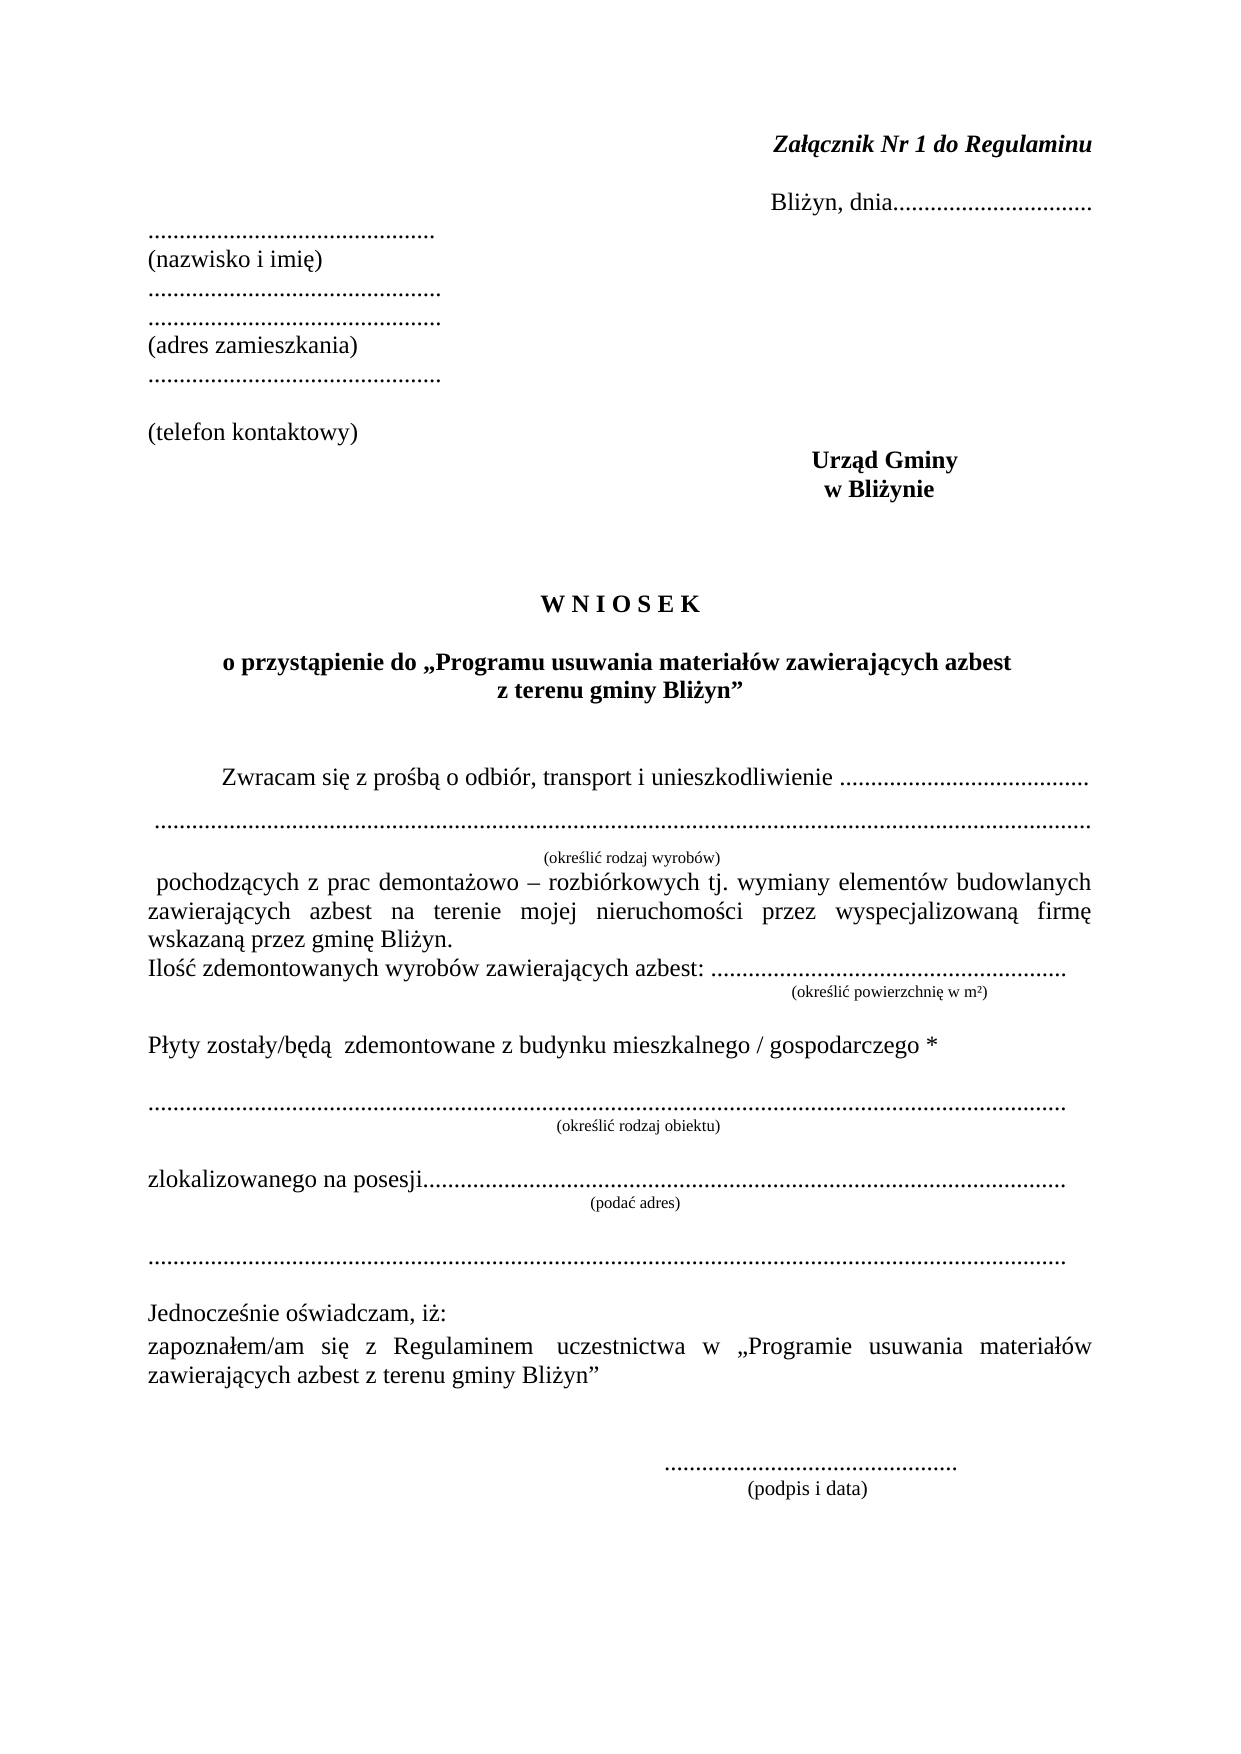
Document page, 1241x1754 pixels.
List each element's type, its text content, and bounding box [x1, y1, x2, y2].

text (adres zamieszkania) [148, 330, 1092, 359]
text (podpis i data) [664, 1476, 1092, 1500]
subtitle W N I O S E K [148, 589, 1092, 618]
text (podać adres) [148, 1193, 1092, 1212]
text (określić rodzaj obiektu) [148, 1116, 1092, 1135]
text ................................................................................................................................................... [148, 1241, 1092, 1269]
text Urząd Gminy [148, 445, 1092, 474]
text Bliżyn, dnia................................ [148, 187, 1092, 215]
text ............................................... [148, 273, 1092, 302]
text Ilość zdemontowanych wyrobów zawierających azbest: ......................................................... [148, 953, 1092, 982]
text o przystąpienie do „Programu usuwania materiałów zawierających azbest z terenu gminy Bliżyn” [148, 647, 1092, 704]
text ............................................... [148, 302, 1092, 330]
text (nazwisko i imię) [148, 244, 1092, 273]
text Jednocześnie oświadczam, iż: [148, 1298, 1092, 1327]
text pochodzących z prac demontażowo – rozbiórkowych tj. wymiany elementów budowlanych zawierających azbest na terenie mojej nieruchomości przez wyspecjalizowaną firmę wskazaną przez gminę Bliżyn. [148, 867, 1092, 953]
text Płyty zostały/będą zdemontowane z budynku mieszkalnego / gospodarczego * [148, 1030, 1092, 1059]
text ................................................................................................................................................... [148, 1087, 1092, 1116]
subtitle Załącznik Nr 1 do Regulaminu [148, 129, 1092, 158]
text ............................................... [664, 1447, 1092, 1476]
text w Bliżynie [148, 474, 1092, 503]
text ...................................................................................................................................................... [148, 805, 1092, 833]
text (określić powierzchnię w m²) [148, 982, 1092, 1001]
text (telefon kontaktowy) [148, 417, 1092, 445]
text zlokalizowanego na posesji....................................................................................................... [148, 1164, 1092, 1193]
text Zwracam się z prośbą o odbiór, transport i unieszkodliwienie ........................................ [148, 762, 1092, 790]
text .............................................. [148, 215, 1092, 244]
text (określić rodzaj wyrobów) [148, 848, 1092, 867]
text zapoznałem/am się z Regulaminem uczestnictwa w „Programie usuwania materiałów zawierających azbest z terenu gminy Bliżyn” [148, 1327, 1092, 1389]
text ............................................... [148, 359, 1092, 388]
